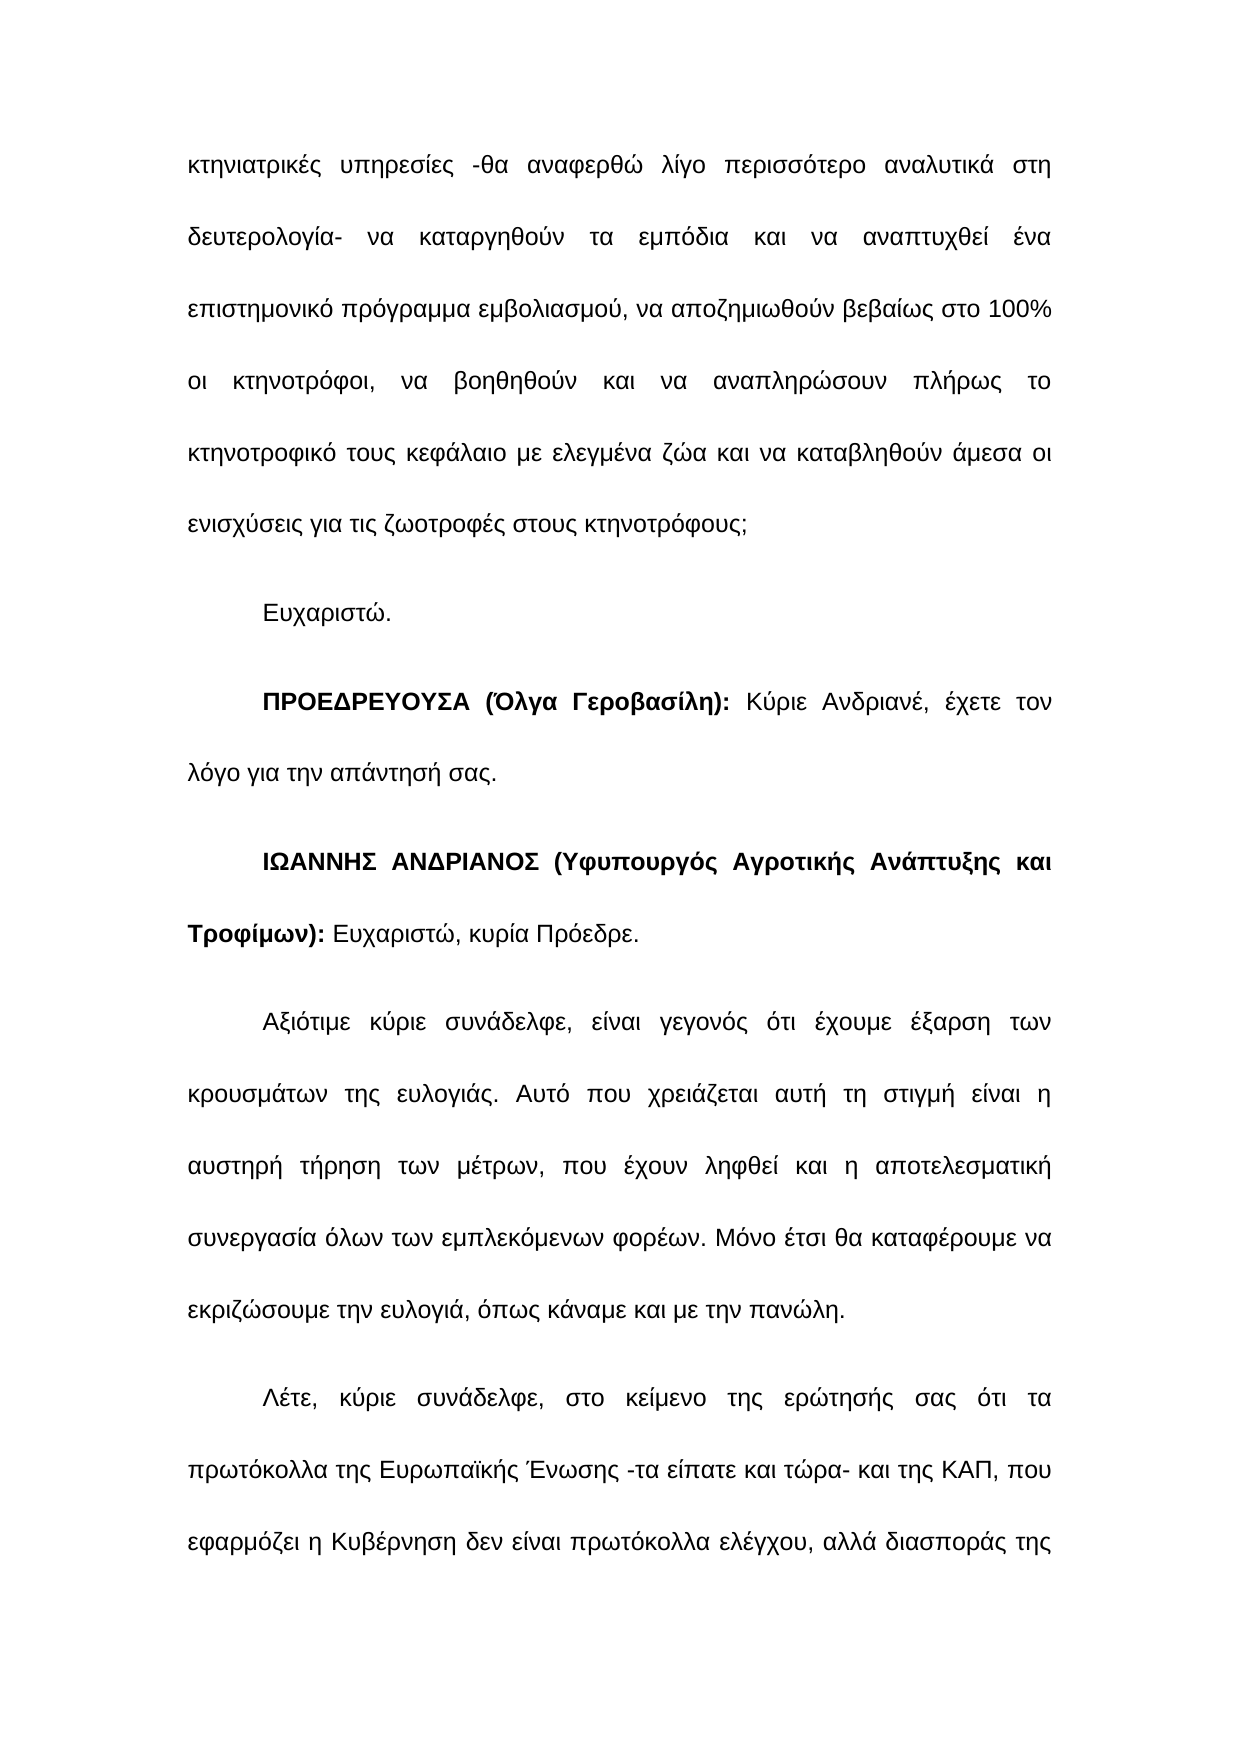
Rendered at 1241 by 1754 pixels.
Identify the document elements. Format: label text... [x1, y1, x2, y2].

text Αξιότιμε κύριε συνάδελφε, είναι γεγονός ότι έχουμε έξαρση των κρουσμάτων της ευλογιάς. Αυτό που χρειάζεται αυτή τη στιγμή είναι η αυστηρή τήρηση των μέτρων, που έχουν ληφθεί και η αποτελεσματική συνεργασία όλων των εμπλεκόμενων φορέων. Μόνο έτσι θα καταφέρουμε να εκριζώσουμε την ευλογιά, όπως κάναμε και με την πανώλη. [187, 1007, 1053, 1323]
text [187, 150, 1053, 538]
text Ευχαριστώ. [187, 598, 1053, 627]
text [187, 1383, 1053, 1556]
text ΙΩΑΝΝΗΣ ΑΝΔΡΙΑΝΟΣ (Υφυπουργός Αγροτικής Ανάπτυξης και Τροφίμων): Ευχαριστώ, κυρία Πρόεδρε. [187, 847, 1053, 947]
text ΠΡΟΕΔΡΕΥΟΥΣΑ (Όλγα Γεροβασίλη): Κύριε Ανδριανέ, έχετε τον λόγο για την απάντησή σας. [187, 686, 1053, 787]
